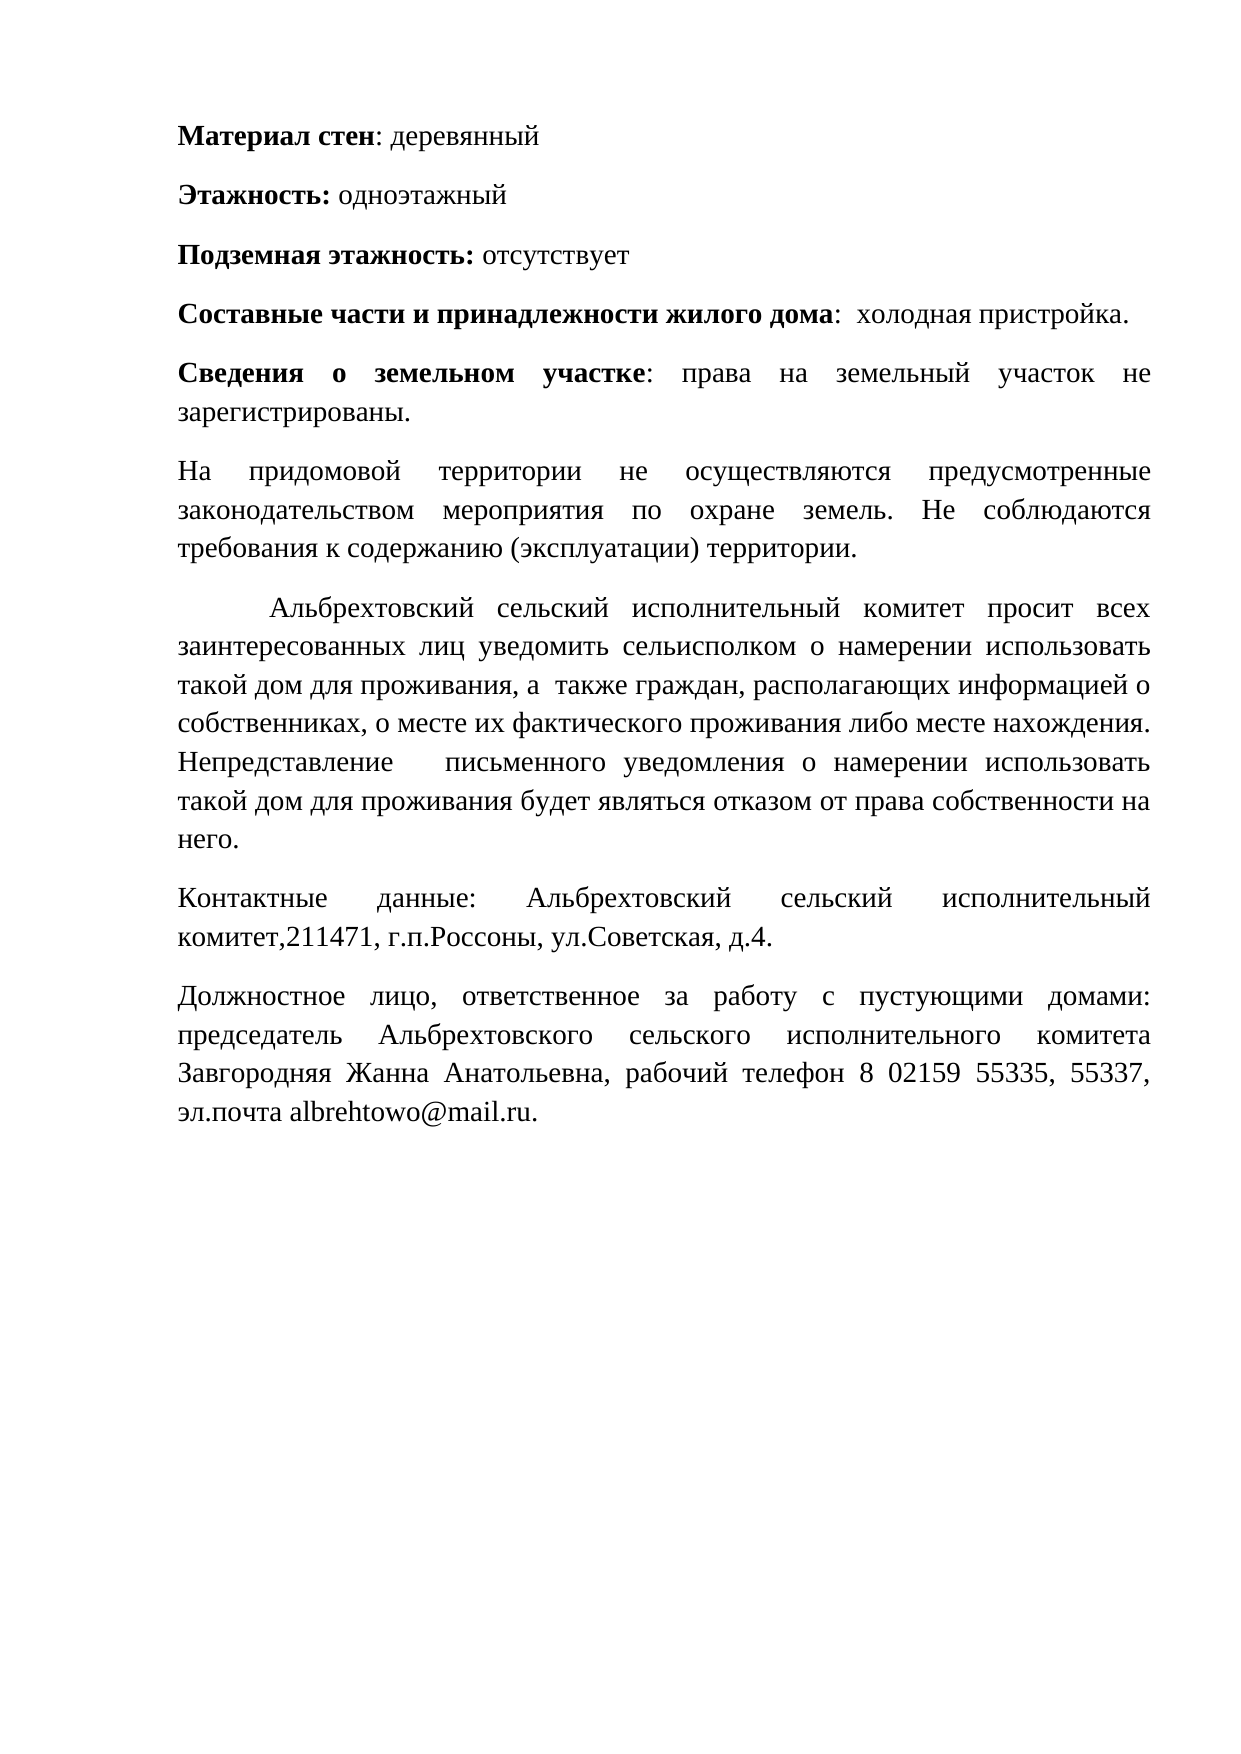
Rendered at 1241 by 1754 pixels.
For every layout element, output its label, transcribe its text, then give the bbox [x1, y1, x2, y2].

text Этажность: одноэтажный [177, 177, 1152, 211]
text На придомовой территории не осуществляются предусмотренные законодательством мероприятия по охране земель. Не соблюдаются требования к содержанию (эксплуатации) территории. [177, 453, 1152, 564]
text Подземная этажность: отсутствует [177, 237, 1152, 270]
text Материал стен: деревянный [177, 118, 1152, 152]
text Сведения о земельном участке: права на земельный участок не зарегистрированы. [177, 356, 1152, 428]
text Альбрехтовский сельский исполнительный комитет просит всех заинтересованных лиц уведомить сельисполком о намерении использовать такой дом для проживания, а также граждан, располагающих информацией о собственниках, о месте их фактического проживания либо месте нахождения. Непредставление письменного уведомления о намерении использовать такой дом для проживания будет являться отказом от права собственности на него. [177, 590, 1152, 855]
text Должностное лицо, ответственное за работу с пустующими домами: председатель Альбрехтовского сельского исполнительного комитета Завгородняя Жанна Анатольевна, рабочий телефон 8 02159 55335, 55337, эл.почта albrehtowo@mail.ru. [177, 978, 1152, 1128]
text Контактные данные: Альбрехтовский сельский исполнительный комитет,211471, г.п.Россоны, ул.Советская, д.4. [177, 881, 1152, 953]
text Составные части и принадлежности жилого дома: холодная пристройка. [177, 296, 1152, 330]
